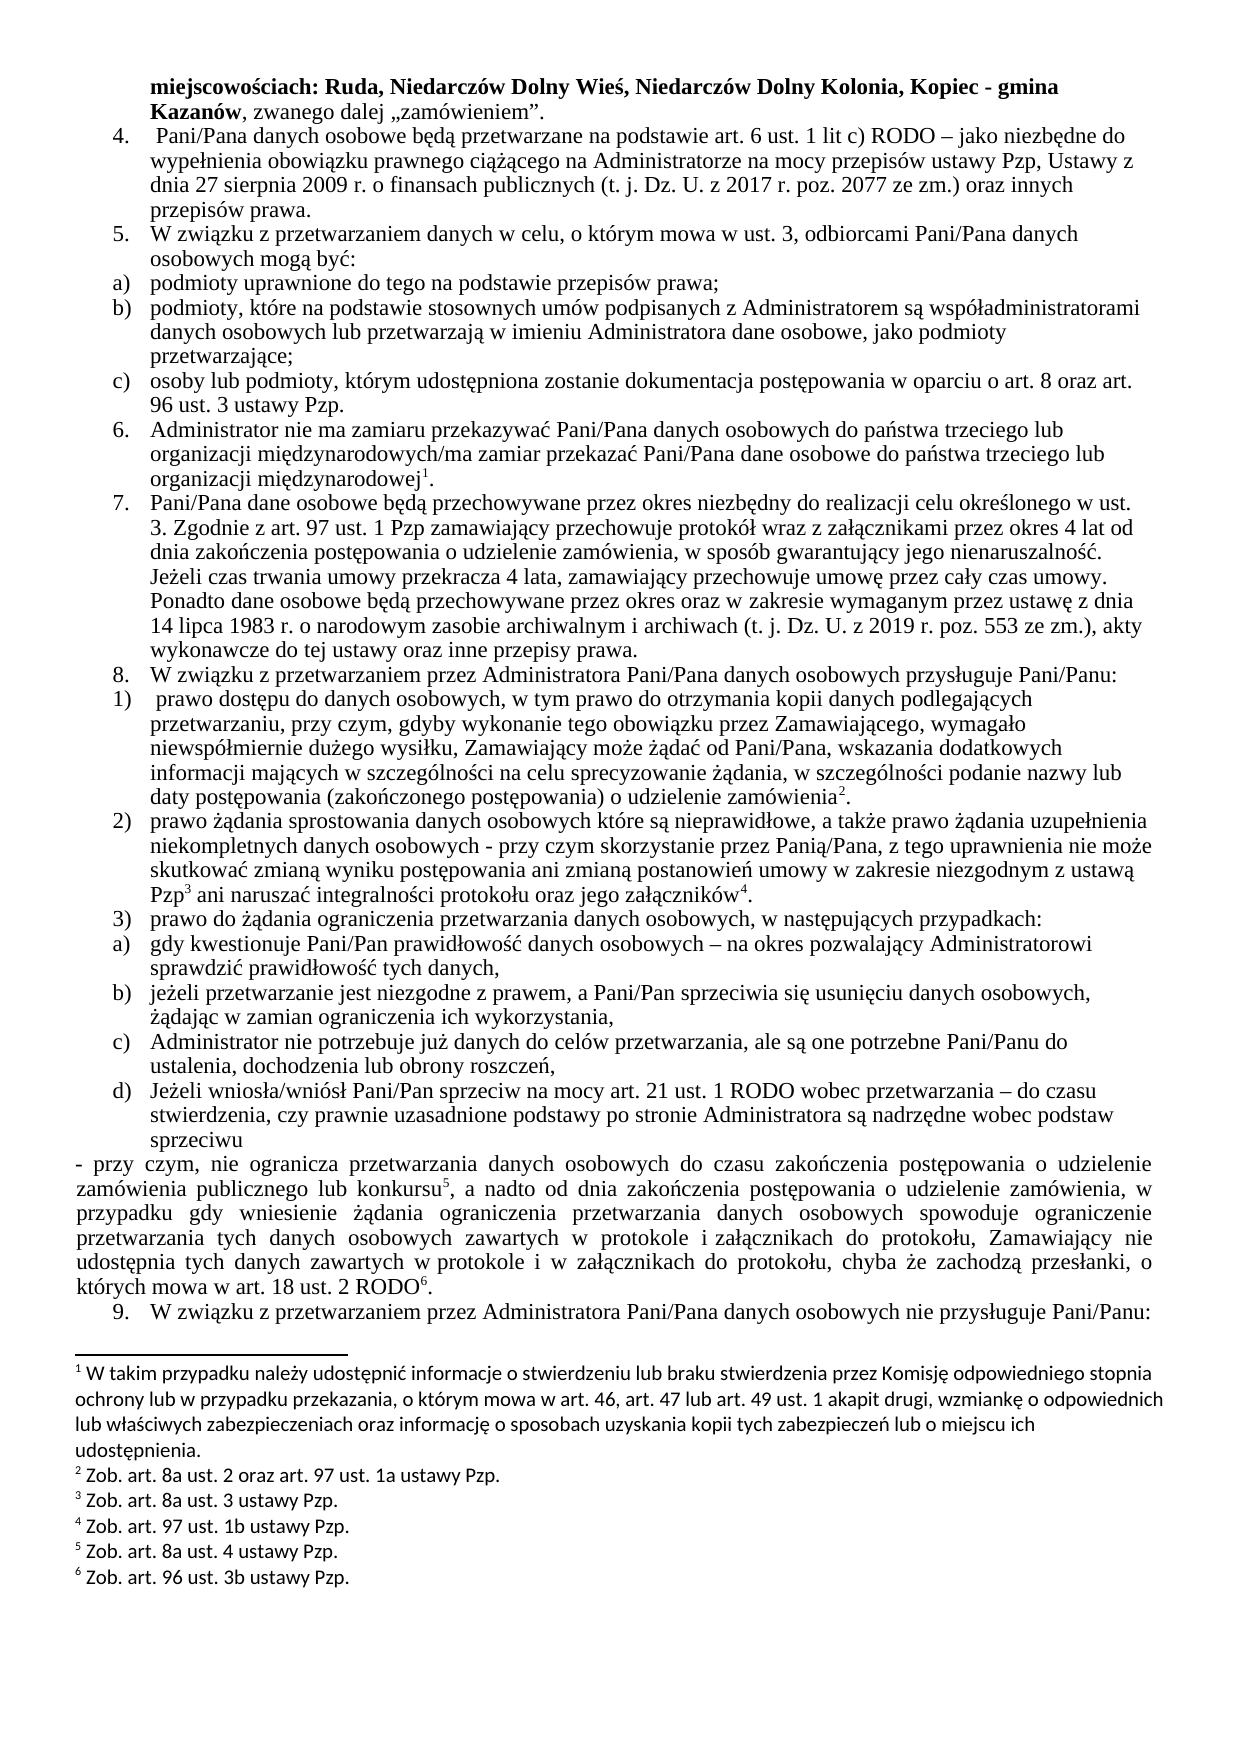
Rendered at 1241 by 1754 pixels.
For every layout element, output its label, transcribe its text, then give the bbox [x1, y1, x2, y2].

list W związku z przetwarzaniem przez Administratora Pani/Pana danych osobowych przysługuje Pani/Panu: [112, 662, 1154, 687]
list Administrator nie potrzebuje już danych do celów przetwarzania, ale są one potrzebne Pani/Panu do ustalenia, dochodzenia lub obrony roszczeń, [112, 1030, 1154, 1079]
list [112, 75, 1154, 124]
list podmioty uprawnione do tego na podstawie przepisów prawa; [112, 271, 1154, 295]
list prawo do żądania ograniczenia przetwarzania danych osobowych, w następujących przypadkach: [112, 907, 1154, 932]
list Administrator nie ma zamiaru przekazywać Pani/Pana danych osobowych do państwa trzeciego lub organizacji międzynarodowych/ma zamiar przekazać Pani/Pana dane osobowe do państwa trzeciego lub organizacji międzynarodowej. [112, 418, 1154, 491]
list gdy kwestionuje Pani/Pan prawidłowość danych osobowych – na okres pozwalający Administratorowi sprawdzić prawidłowość tych danych, [112, 932, 1154, 981]
text - przy czym, nie ogranicza przetwarzania danych osobowych do czasu zakończenia postępowania o udzielenie zamówienia publicznego lub konkursu, a nadto od dnia zakończenia postępowania o udzielenie zamówienia, w przypadku gdy wniesienie żądania ograniczenia przetwarzania danych osobowych spowoduje ograniczenie przetwarzania tych danych osobowych zawartych w protokole i załącznikach do protokołu, Zamawiający nie udostępnia tych danych zawartych w protokole i w załącznikach do protokołu, chyba że zachodzą przesłanki, o których mowa w art. 18 ust. 2 RODO. [75, 1152, 1154, 1299]
list W związku z przetwarzaniem przez Administratora Pani/Pana danych osobowych nie przysługuje Pani/Panu: [112, 1299, 1154, 1324]
list W związku z przetwarzaniem danych w celu, o którym mowa w ust. 3, odbiorcami Pani/Pana danych osobowych mogą być: [112, 222, 1154, 271]
list Pani/Pana danych osobowe będą przetwarzane na podstawie art. 6 ust. 1 lit c) RODO – jako niezbędne do wypełnienia obowiązku prawnego ciążącego na Administratorze na mocy przepisów ustawy Pzp, Ustawy z dnia 27 sierpnia 2009 r. o finansach publicznych (t. j. Dz. U. z 2017 r. poz. 2077 ze zm.) oraz innych przepisów prawa. [112, 124, 1154, 222]
list podmioty, które na podstawie stosownych umów podpisanych z Administratorem są współadministratorami danych osobowych lub przetwarzają w imieniu Administratora dane osobowe, jako podmioty przetwarzające; [112, 295, 1154, 369]
list prawo żądania sprostowania danych osobowych które są nieprawidłowe, a także prawo żądania uzupełnienia niekompletnych danych osobowych - przy czym skorzystanie przez Panią/Pana, z tego uprawnienia nie może skutkować zmianą wyniku postępowania ani zmianą postanowień umowy w zakresie niezgodnym z ustawą Pzp ani naruszać integralności protokołu oraz jego załączników. [112, 809, 1154, 907]
list prawo dostępu do danych osobowych, w tym prawo do otrzymania kopii danych podlegających przetwarzaniu, przy czym, gdyby wykonanie tego obowiązku przez Zamawiającego, wymagało niewspółmiernie dużego wysiłku, Zamawiający może żądać od Pani/Pana, wskazania dodatkowych informacji mających w szczególności na celu sprecyzowanie żądania, w szczególności podanie nazwy lub daty postępowania (zakończonego postępowania) o udzielenie zamówienia. [112, 687, 1154, 809]
list Pani/Pana dane osobowe będą przechowywane przez okres niezbędny do realizacji celu określonego w ust. 3. Zgodnie z art. 97 ust. 1 Pzp zamawiający przechowuje protokół wraz z załącznikami przez okres 4 lat od dnia zakończenia postępowania o udzielenie zamówienia, w sposób gwarantujący jego nienaruszalność. Jeżeli czas trwania umowy przekracza 4 lata, zamawiający przechowuje umowę przez cały czas umowy. Ponadto dane osobowe będą przechowywane przez okres oraz w zakresie wymaganym przez ustawę z dnia 14 lipca 1983 r. o narodowym zasobie archiwalnym i archiwach (t. j. Dz. U. z 2019 r. poz. 553 ze zm.), akty wykonawcze do tej ustawy oraz inne przepisy prawa. [112, 491, 1154, 662]
list jeżeli przetwarzanie jest niezgodne z prawem, a Pani/Pan sprzeciwia się usunięciu danych osobowych, żądając w zamian ograniczenia ich wykorzystania, [112, 981, 1154, 1030]
list osoby lub podmioty, którym udostępniona zostanie dokumentacja postępowania w oparciu o art. 8 oraz art. 96 ust. 3 ustawy Pzp. [112, 369, 1154, 418]
list Jeżeli wniosła/wniósł Pani/Pan sprzeciw na mocy art. 21 ust. 1 RODO wobec przetwarzania – do czasu stwierdzenia, czy prawnie uzasadnione podstawy po stronie Administratora są nadrzędne wobec podstaw sprzeciwu [112, 1079, 1154, 1152]
